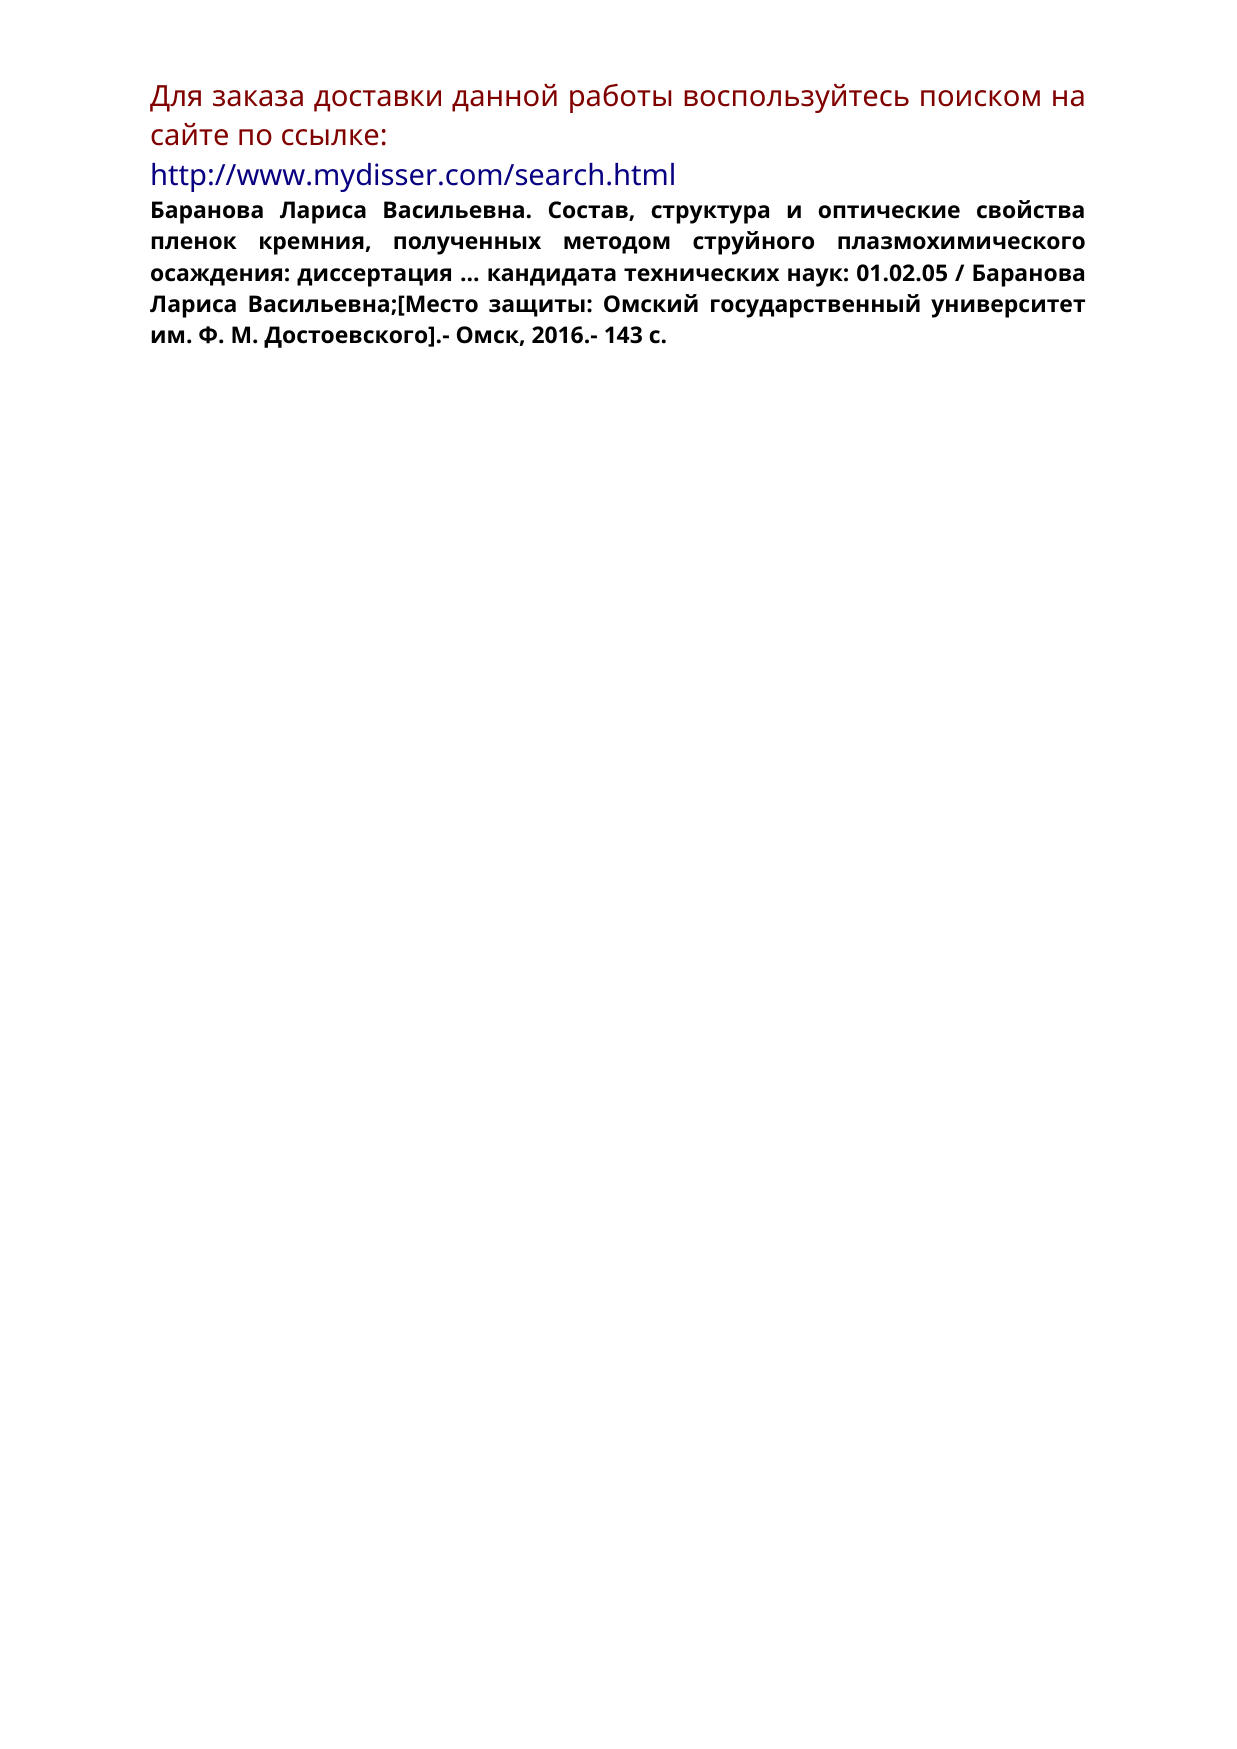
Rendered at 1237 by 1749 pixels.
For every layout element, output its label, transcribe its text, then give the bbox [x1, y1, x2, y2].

text Баранова Лариса Васильевна. Состав, структура и оптические свойства пленок кремния, полученных методом струйного плазмохимического осаждения: диссертация ... кандидата технических наук: 01.02.05 / Баранова Лариса Васильевна;[Место защиты: Омский государственный университет им. Ф. М. Достоевского].- Омск, 2016.- 143 с. [150, 194, 1086, 350]
